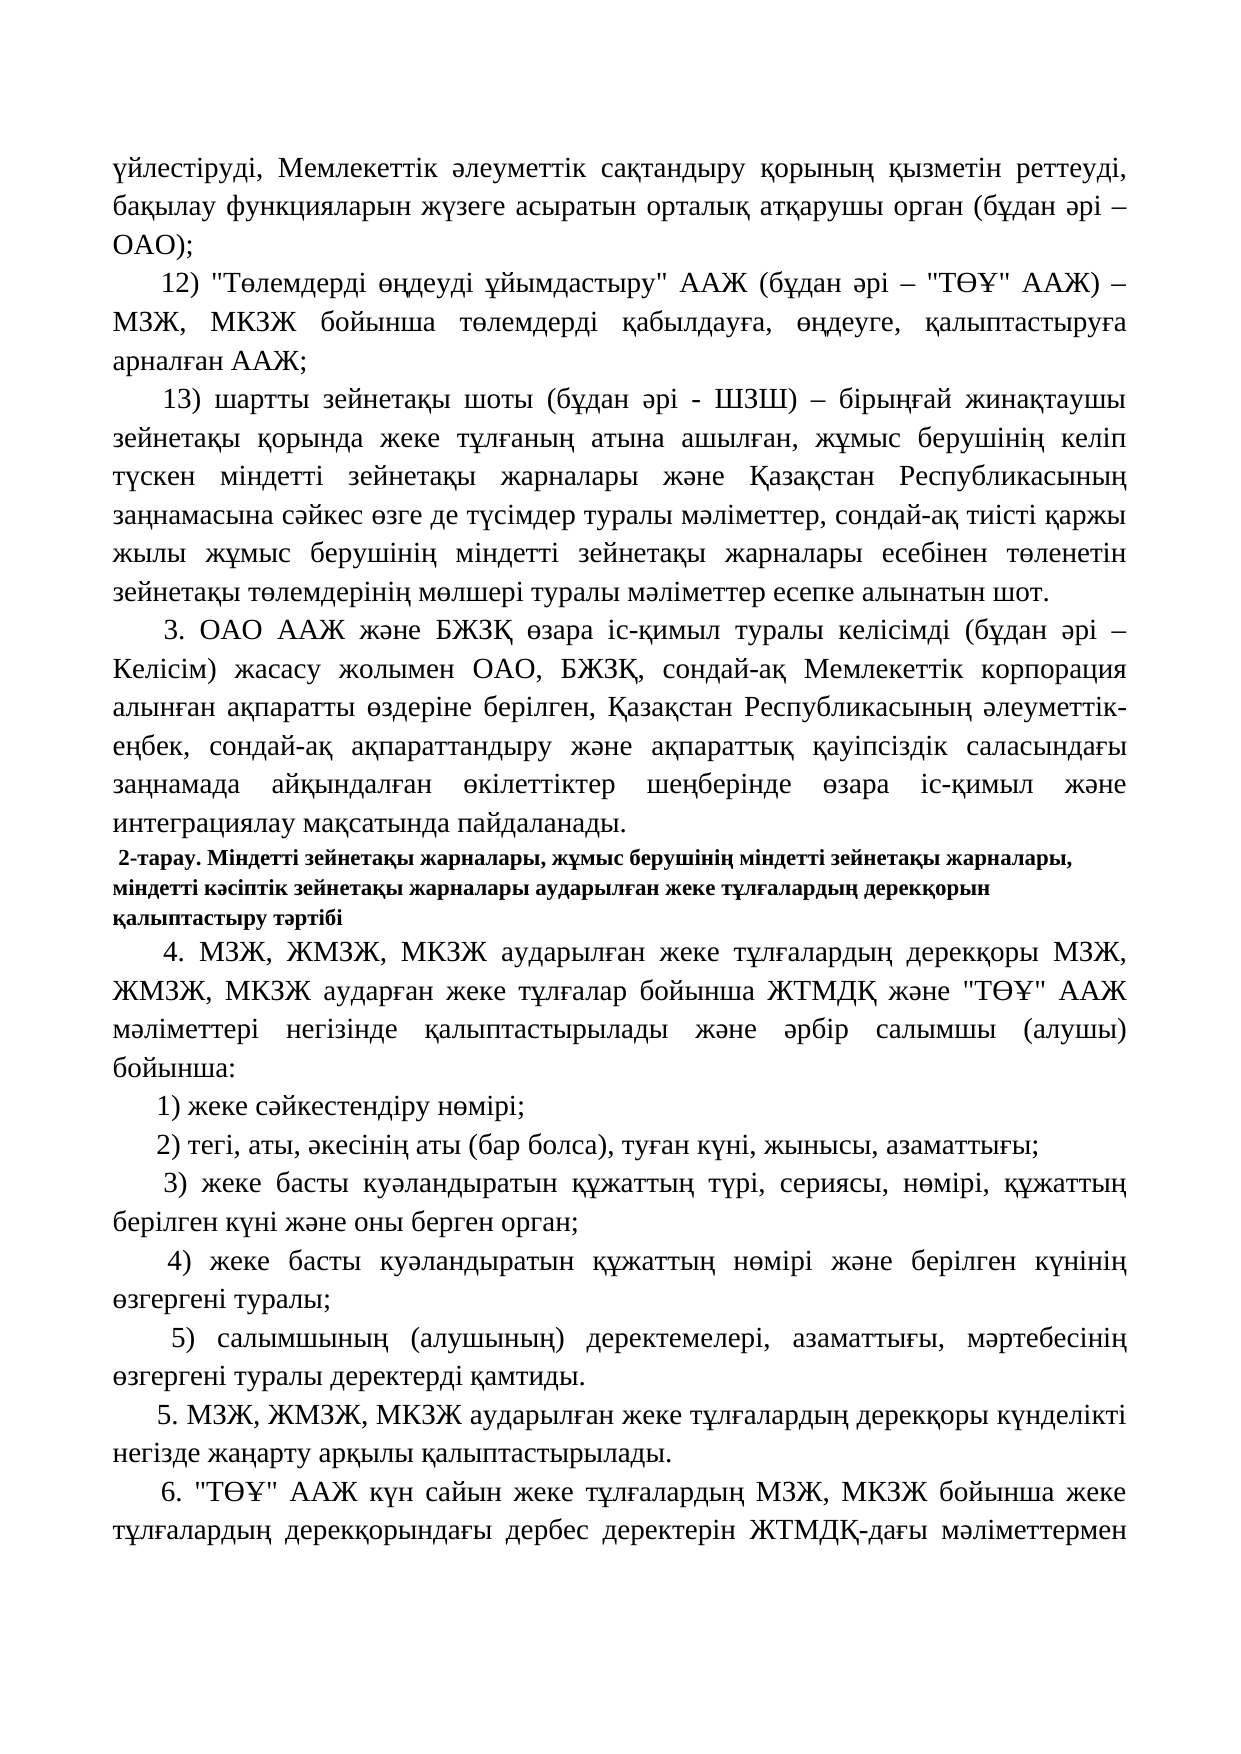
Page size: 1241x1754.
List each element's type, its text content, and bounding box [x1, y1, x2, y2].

text 12) "Төлемдерді өңдеуді ұйымдастыру" ААЖ (бұдан әрі – "ТӨҰ" ААЖ) – МЗЖ, МКЗЖ бойынша төлемдерді қабылдауға, өңдеуге, қалыптастыруға арналған ААЖ; [112, 266, 1128, 376]
text 5. МЗЖ, ЖМЗЖ, МКЗЖ аударылған жеке тұлғалардың дерекқоры күнделікті негізде жаңарту арқылы қалыптастырылады. [112, 1397, 1128, 1469]
text 2-тарау. Міндетті зейнетақы жарналары, жұмыс берушінің міндетті зейнетақы жарналары, міндетті кәсіптік зейнетақы жарналары аударылған жеке тұлғалардың дерекқорын қалыптастыру тәртібі [112, 844, 1128, 931]
text 3) жеке басты куәландыратын құжаттың түрі, сериясы, нөмірі, құжаттың берілген күні және оны берген орган; [112, 1166, 1128, 1238]
text 2) тегі, аты, әкесінің аты (бар болса), туған күні, жынысы, азаматтығы; [112, 1127, 1128, 1161]
text 4) жеке басты куәландыратын құжаттың нөмірі және берілген күнінің өзгергені туралы; [112, 1243, 1128, 1315]
text 13) шартты зейнетақы шоты (бұдан әрі - ШЗШ) – бірыңғай жинақтаушы зейнетақы қорында жеке тұлғаның атына ашылған, жұмыс берушінің келіп түскен міндетті зейнетақы жарналары және Қазақстан Республикасының заңнамасына сәйкес өзге де түсімдер туралы мәліметтер, сондай-ақ тиісті қаржы жылы жұмыс берушінің міндетті зейнетақы жарналары есебінен төленетін зейнетақы төлемдерінің мөлшері туралы мәліметтер есепке алынатын шот. [112, 381, 1128, 607]
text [112, 150, 1128, 261]
text 3. ОАО ААЖ және БЖЗҚ өзара іс-қимыл туралы келісімді (бұдан әрі – Келісім) жасасу жолымен ОАО, БЖЗҚ, сондай-ақ Мемлекеттік корпорация алынған ақпаратты өздеріне берілген, Қазақстан Республикасының әлеуметтік-еңбек, сондай-ақ ақпараттандыру және ақпараттық қауіпсіздік саласындағы заңнамада айқындалған өкілеттіктер шеңберінде өзара іс-қимыл және интеграциялау мақсатында пайдаланады. [112, 612, 1128, 839]
text 5) салымшының (алушының) деректемелері, азаматтығы, мәртебесінің өзгергені туралы деректерді қамтиды. [112, 1320, 1128, 1392]
text 1) жеке сәйкестендіру нөмірі; [112, 1088, 1128, 1122]
text 4. МЗЖ, ЖМЗЖ, МКЗЖ аударылған жеке тұлғалардың дерекқоры МЗЖ, ЖМЗЖ, МКЗЖ аударған жеке тұлғалар бойынша ЖТМДҚ және "ТӨҰ" ААЖ мәліметтері негізінде қалыптастырылады және әрбір салымшы (алушы) бойынша: [112, 934, 1128, 1083]
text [112, 1474, 1128, 1546]
